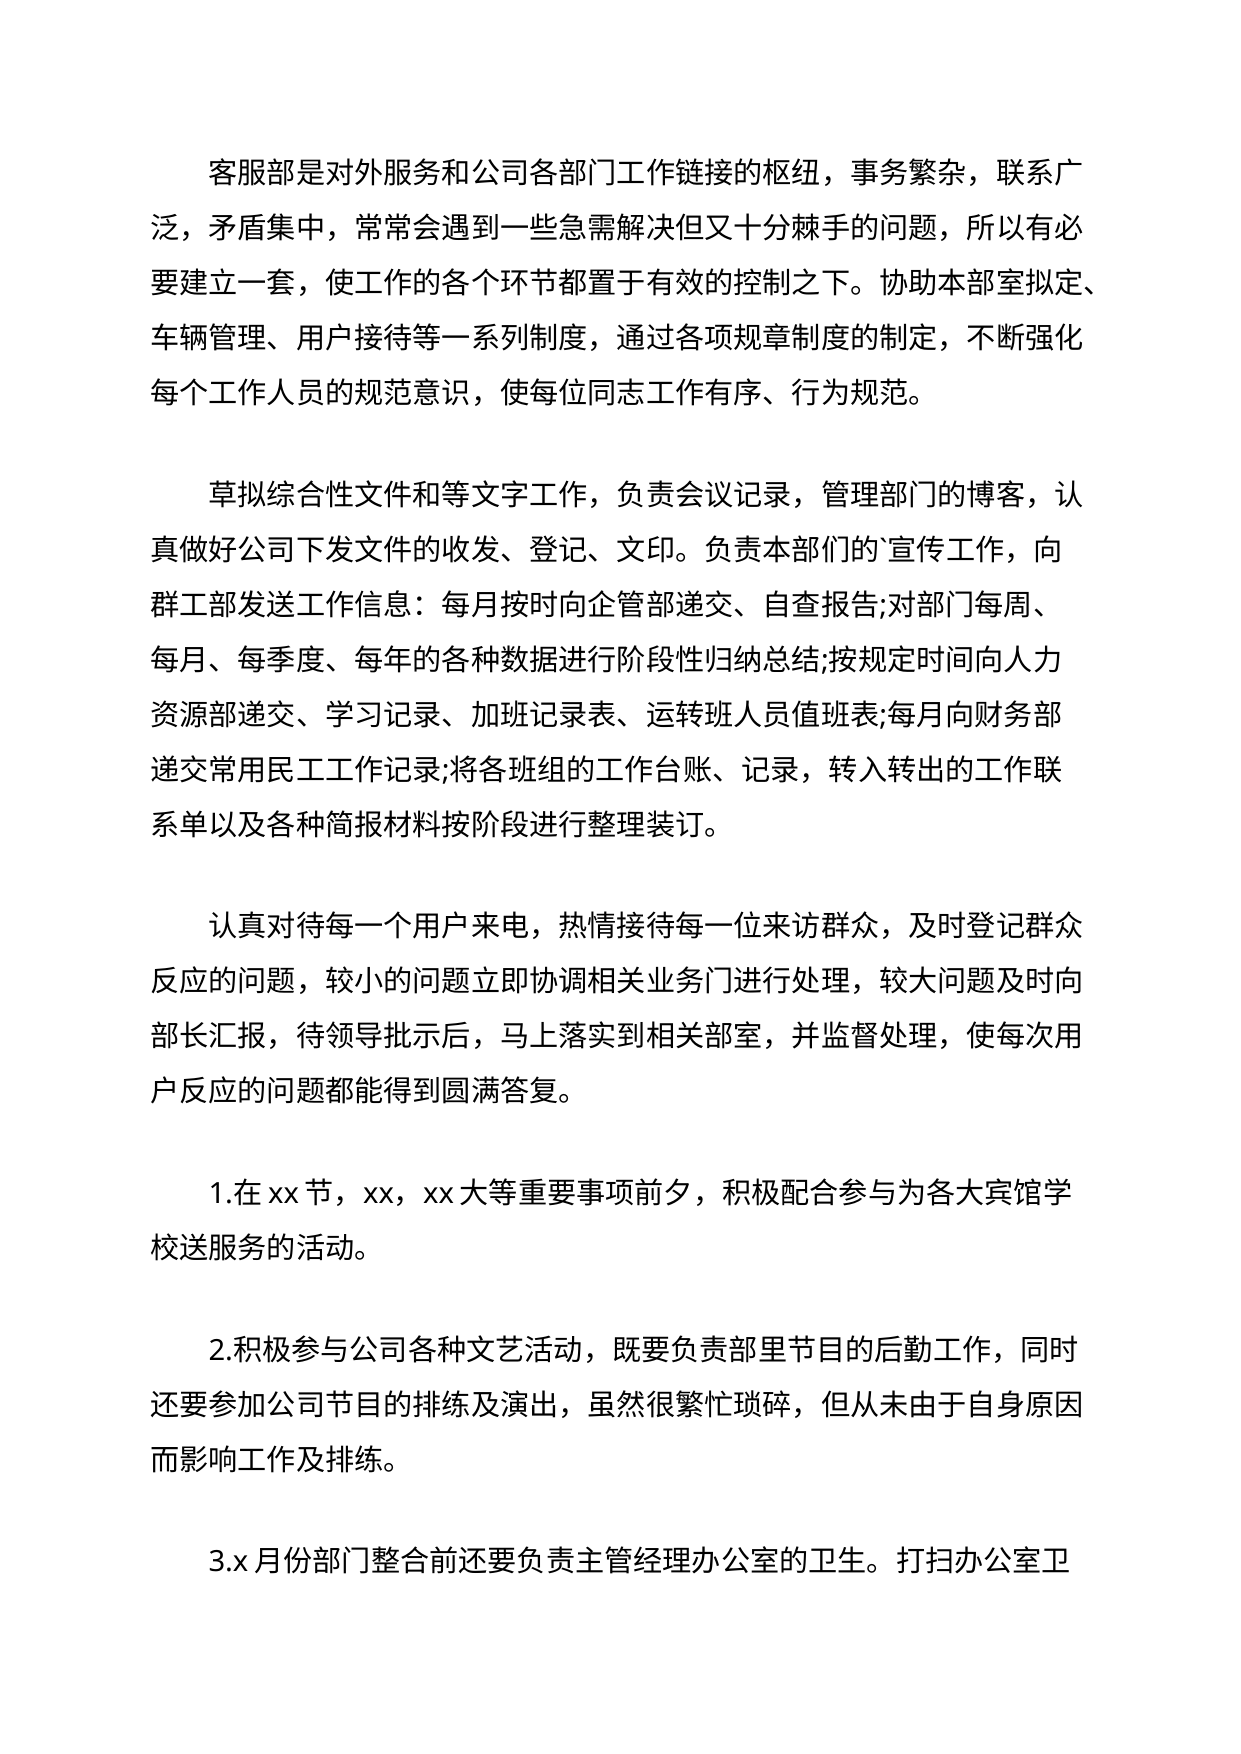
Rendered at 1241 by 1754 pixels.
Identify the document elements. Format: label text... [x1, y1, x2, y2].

text 客服部是对外服务和公司各部门工作链接的枢纽，事务繁杂，联系广泛，矛盾集中，常常会遇到一些急需解决但又十分棘手的问题，所以有必要建立一套，使工作的各个环节都置于有效的控制之下。协助本部室拟定、车辆管理、用户接待等一系列制度，通过各项规章制度的制定，不断强化每个工作人员的规范意识，使每位同志工作有序、行为规范。 [150, 150, 1090, 412]
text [150, 1538, 1090, 1580]
text 草拟综合性文件和等文字工作，负责会议记录，管理部门的博客，认真做好公司下发文件的收发、登记、文印。负责本部们的`宣传工作，向群工部发送工作信息：每月按时向企管部递交、自查报告;对部门每周、每月、每季度、每年的各种数据进行阶段性归纳总结;按规定时间向人力资源部递交、学习记录、加班记录表、运转班人员值班表;每月向财务部递交常用民工工作记录;将各班组的工作台账、记录，转入转出的工作联系单以及各种简报材料按阶段进行整理装订。 [150, 471, 1090, 843]
text 认真对待每一个用户来电，热情接待每一位来访群众，及时登记群众反应的问题，较小的问题立即协调相关业务门进行处理，较大问题及时向部长汇报，待领导批示后，马上落实到相关部室，并监督处理，使每次用户反应的问题都能得到圆满答复。 [150, 903, 1090, 1110]
text 1.在xx节，xx，xx大等重要事项前夕，积极配合参与为各大宾馆学校送服务的活动。 [150, 1169, 1090, 1267]
text 2.积极参与公司各种文艺活动，既要负责部里节目的后勤工作，同时还要参加公司节目的排练及演出，虽然很繁忙琐碎，但从未由于自身原因而影响工作及排练。 [150, 1326, 1090, 1478]
